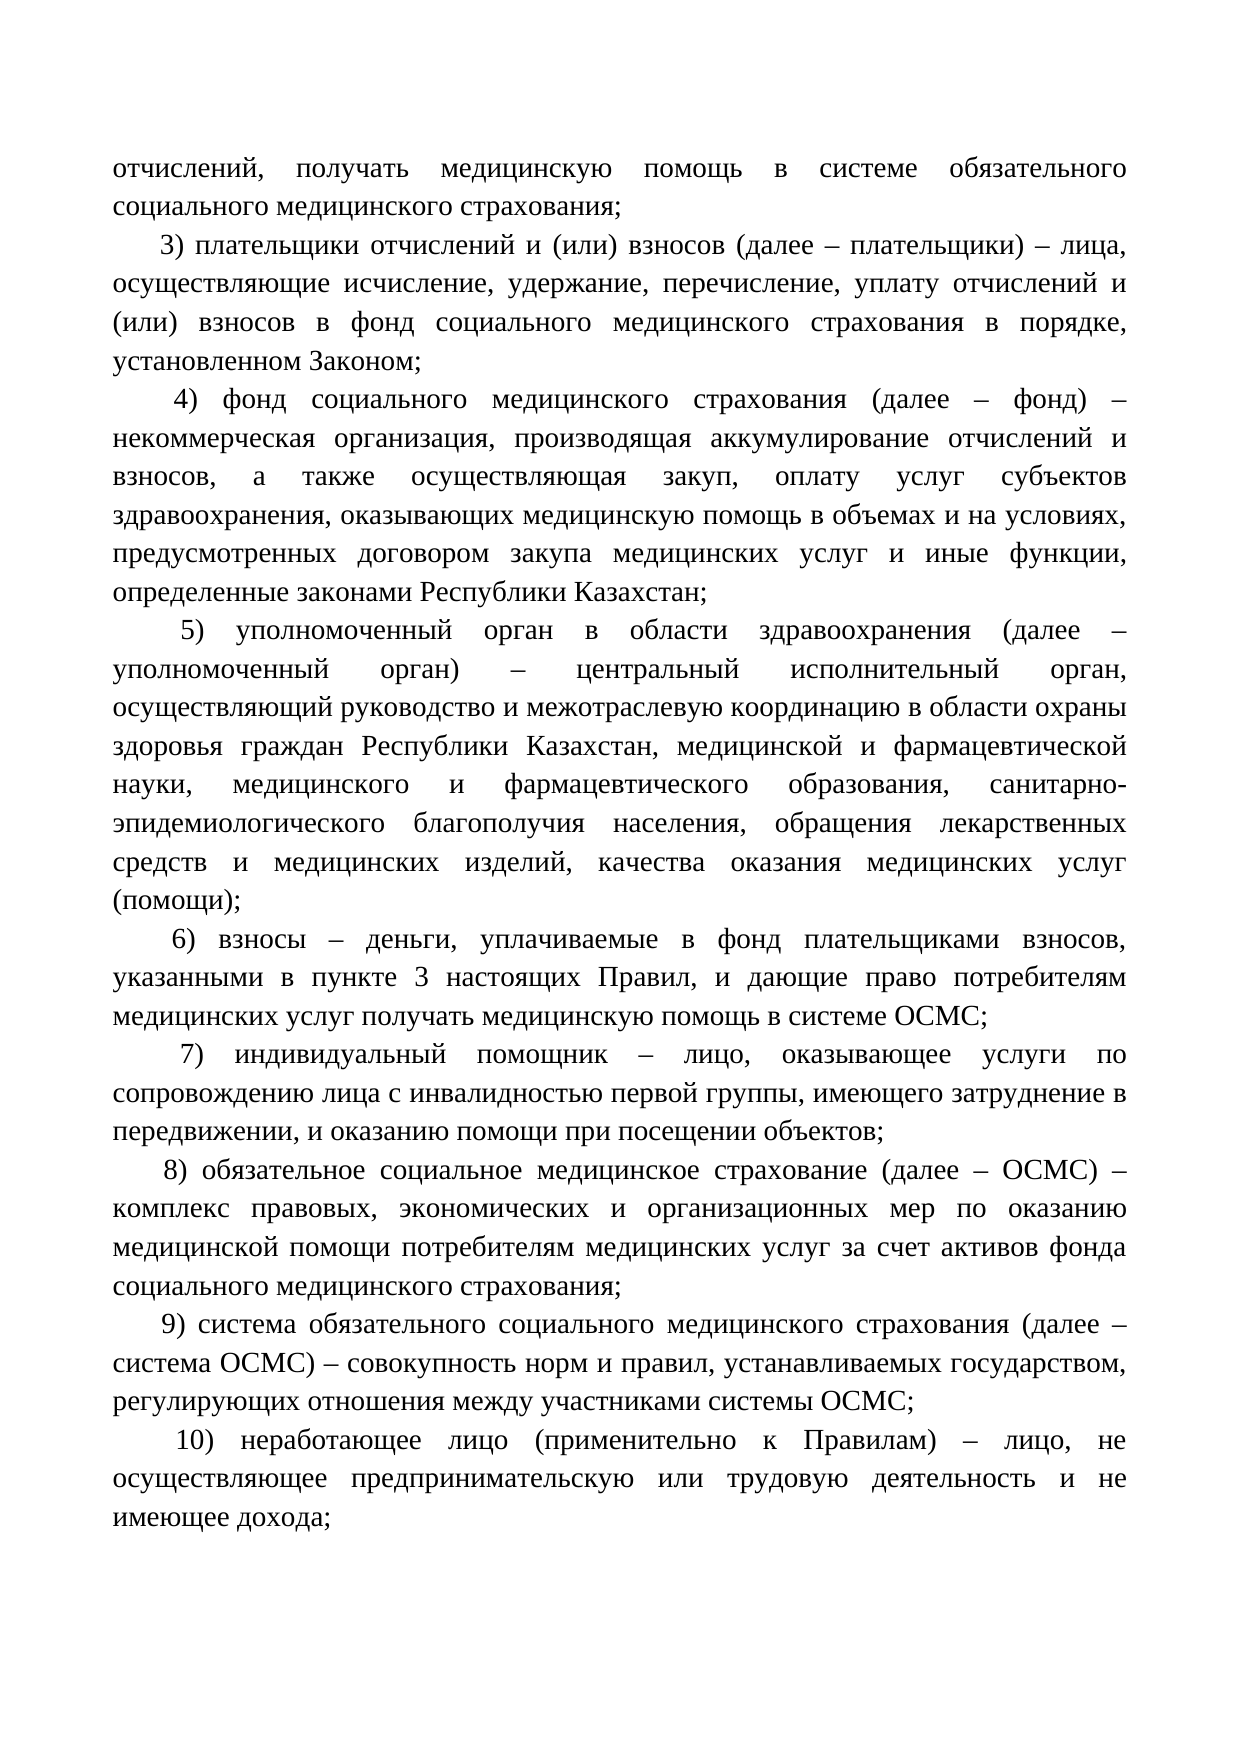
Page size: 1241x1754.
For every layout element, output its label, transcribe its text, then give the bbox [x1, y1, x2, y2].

text 5) уполномоченный орган в области здравоохранения (далее – уполномоченный орган) – центральный исполнительный орган, осуществляющий руководство и межотраслевую координацию в области охраны здоровья граждан Республики Казахстан, медицинской и фармацевтической науки, медицинского и фармацевтического образования, санитарно-эпидемиологического благополучия населения, обращения лекарственных средств и медицинских изделий, качества оказания медицинских услуг (помощи); [112, 612, 1128, 916]
text 8) обязательное социальное медицинское страхование (далее – ОСМС) – комплекс правовых, экономических и организационных мер по оказанию медицинской помощи потребителям медицинских услуг за счет активов фонда социального медицинского страхования; [112, 1152, 1128, 1301]
text 7) индивидуальный помощник – лицо, оказывающее услуги по сопровождению лица с инвалидностью первой группы, имеющего затруднение в передвижении, и оказанию помощи при посещении объектов; [112, 1036, 1128, 1147]
text 3) плательщики отчислений и (или) взносов (далее – плательщики) – лица, осуществляющие исчисление, удержание, перечисление, уплату отчислений и (или) взносов в фонд социального медицинского страхования в порядке, установленном Законом; [112, 227, 1128, 376]
text 4) фонд социального медицинского страхования (далее – фонд) – некоммерческая организация, производящая аккумулирование отчислений и взносов, а также осуществляющая закуп, оплату услуг субъектов здравоохранения, оказывающих медицинскую помощь в объемах и на условиях, предусмотренных договором закупа медицинских услуг и иные функции, определенные законами Республики Казахстан; [112, 381, 1128, 607]
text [112, 150, 1128, 222]
text 10) неработающее лицо (применительно к Правилам) – лицо, не осуществляющее предпринимательскую или трудовую деятельность и не имеющее дохода; [112, 1422, 1128, 1532]
text 6) взносы – деньги, уплачиваемые в фонд плательщиками взносов, указанными в пункте 3 настоящих Правил, и дающие право потребителям медицинских услуг получать медицинскую помощь в системе ОСМС; [112, 921, 1128, 1031]
text 9) система обязательного социального медицинского страхования (далее – система ОСМС) – совокупность норм и правил, устанавливаемых государством, регулирующих отношения между участниками системы ОСМС; [112, 1306, 1128, 1417]
